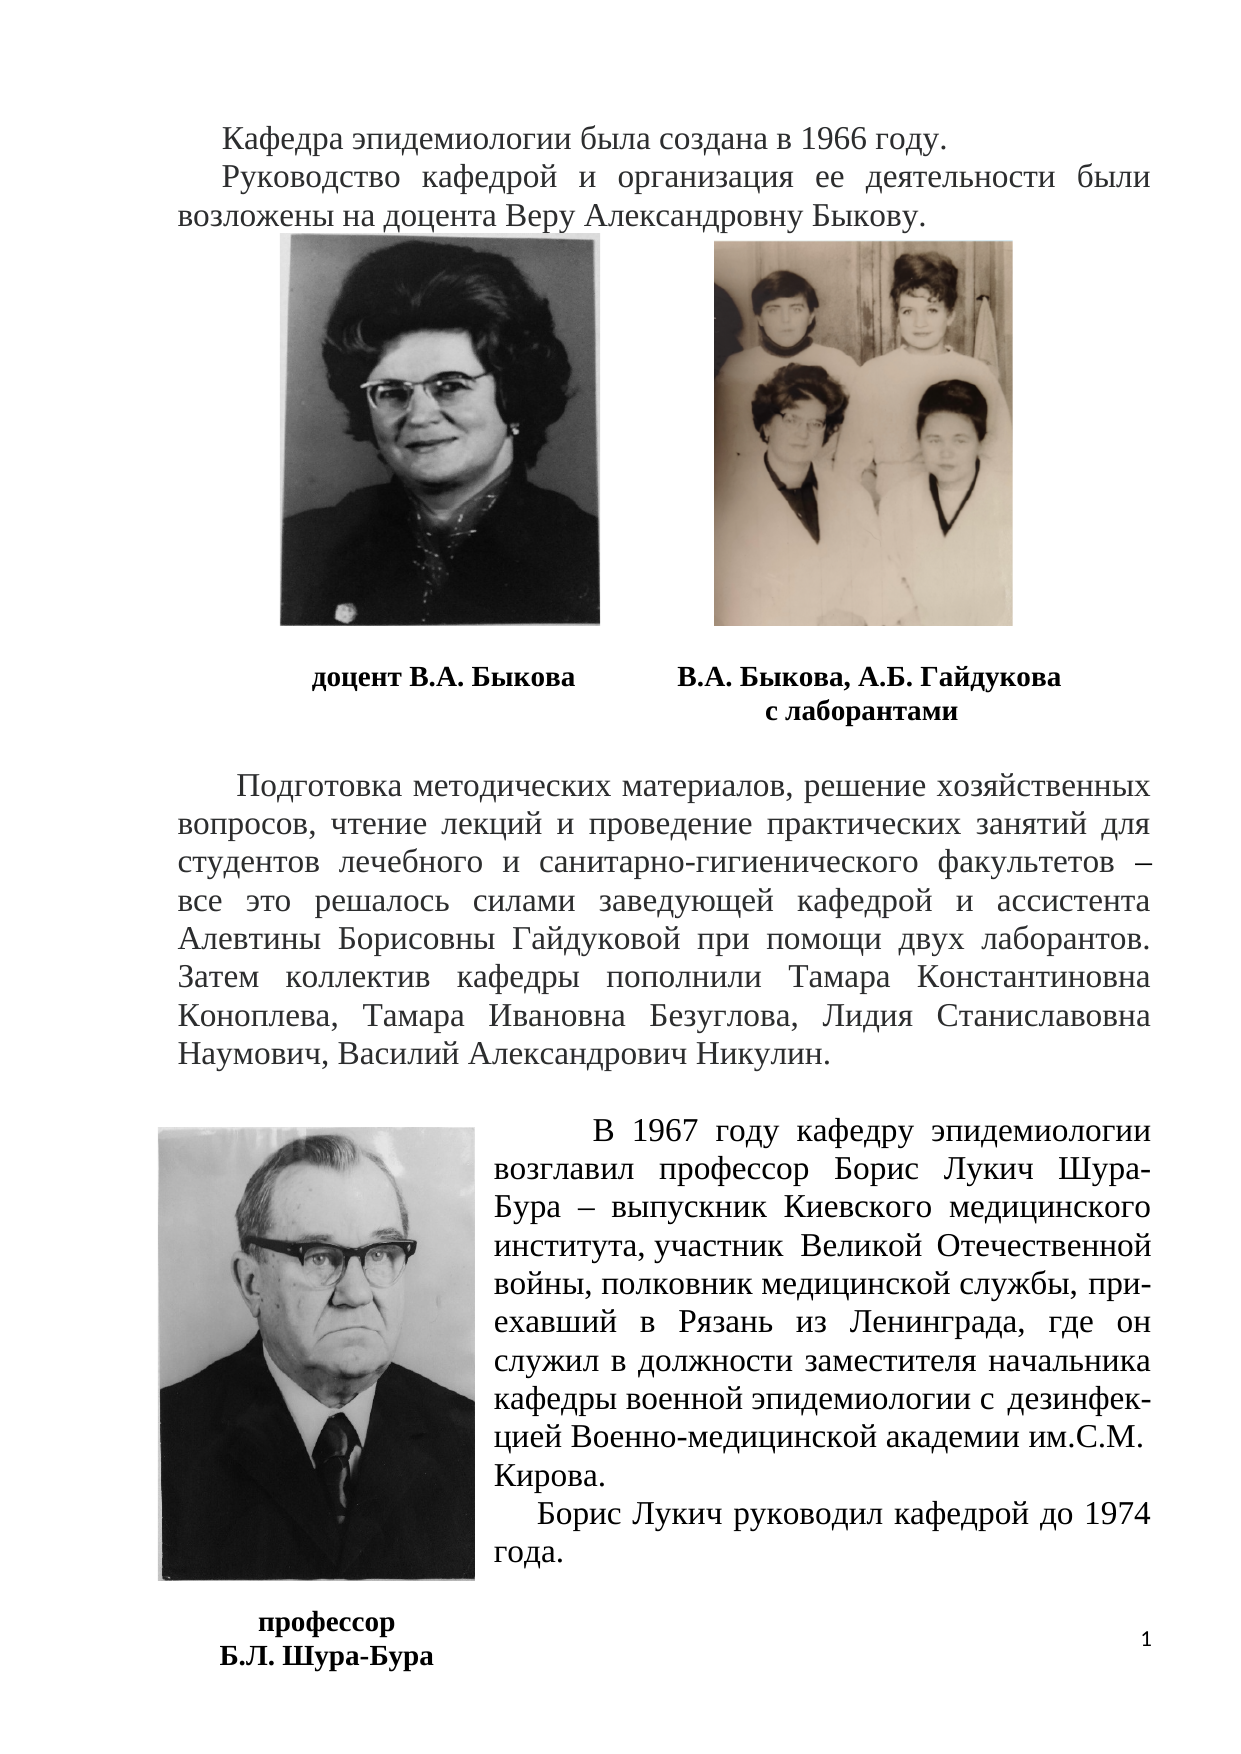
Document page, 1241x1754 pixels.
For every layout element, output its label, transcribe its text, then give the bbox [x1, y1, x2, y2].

text Руководство кафедрой и организация ее деятельности были возложены на доцента Веру Александровну Быкову. [177, 156, 1152, 233]
text Подготовка методических материалов, решение хозяйственных вопросов, чтение лекций и проведение практических занятий для студентов лечебного и санитарно-гигиенического факультетов – все это решалось силами заведующей кафедрой и ассистента Алевтины Борисовны Гайдуковой при помощи двух лаборантов. Затем коллектив кафедры пополнили Тамара Константиновна Коноплева, Тамара Ивановна Безуглова, Лидия Станиславовна Наумович, Василий Александрович Никулин. [177, 765, 1152, 1072]
text доцент В.А. Быкова В.А. Быкова, А.Б. Гайдукова [177, 659, 1152, 693]
text Борис Лукич руководил кафедрой до 1974 года. [177, 1493, 1152, 1598]
text Кафедра эпидемиологии была создана в 1966 году. [177, 118, 1152, 156]
picture [279, 233, 601, 626]
text В 1967 году кафедру эпидемиологии возглавил профессор Борис Лукич Шура-Бура – выпускник Киевского медицинского института, участник Великой Отечественной войны, полковник медицинской службы, при-ехавший в Рязань из Ленинграда, где он служил в должности заместителя начальника кафедры военной эпидемиологии с дезинфек-цией Военно-медицинской академии им.С.М. Кирова. [177, 1110, 1152, 1493]
picture [714, 240, 1013, 626]
picture [157, 1127, 475, 1581]
text с лаборантами [177, 693, 1152, 727]
